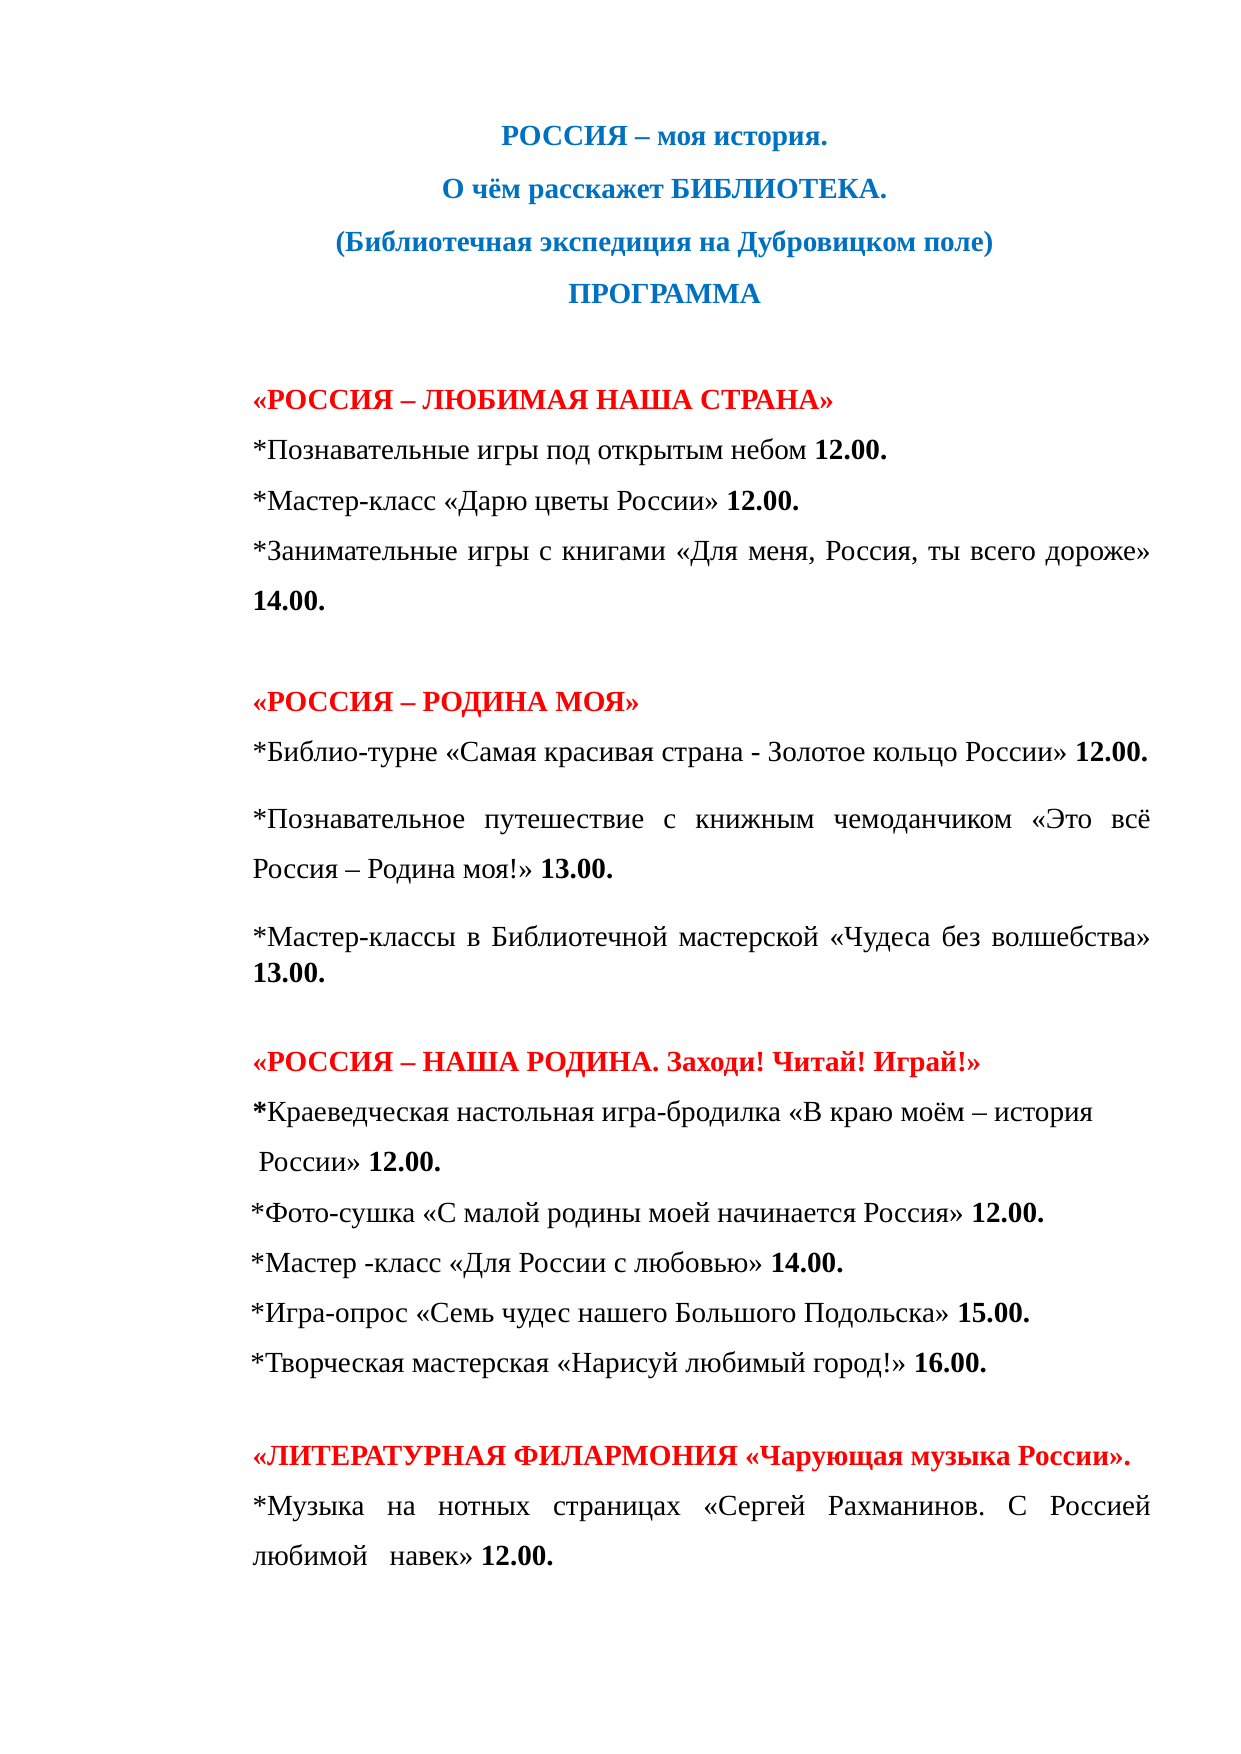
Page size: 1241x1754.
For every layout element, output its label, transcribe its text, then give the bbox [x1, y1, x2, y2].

list *Фото-сушка «С малой родины моей начинается Россия» 12.00. [177, 1195, 1152, 1228]
list «РОССИЯ – РОДИНА МОЯ» [252, 684, 1152, 718]
list «ЛИТЕРАТУРНАЯ ФИЛАРМОНИЯ «Чарующая музыка России». [252, 1438, 1152, 1471]
list *Познавательные игры под открытым небом 12.00. [252, 432, 1152, 466]
list *Мастер -класс «Для России с любовью» 14.00. [177, 1245, 1152, 1278]
text ПРОГРАММА [177, 277, 1152, 310]
list *Мастер-класс «Дарю цветы России» 12.00. [252, 483, 1152, 516]
list «РОССИЯ – НАША РОДИНА. Заходи! Читай! Играй!» [252, 1044, 1152, 1077]
list *Библио-турне «Самая красивая страна - Золотое кольцо России» 12.00. [252, 734, 1152, 768]
list «РОССИЯ – ЛЮБИМАЯ НАША СТРАНА» [252, 382, 1152, 416]
text РОССИЯ – моя история. [177, 118, 1152, 152]
text *Краеведческая настольная игра-бродилка «В краю моём – история [252, 1094, 1152, 1128]
text *Познавательное путешествие с книжным чемоданчиком «Это всё Россия – Родина моя!» 13.00. [252, 801, 1152, 885]
list *Творческая мастерская «Нарисуй любимый город!» 16.00. [177, 1346, 1152, 1379]
text *Мастер-классы в Библиотечной мастерской «Чудеса без волшебства» 13.00. [252, 919, 1152, 988]
list *Игра-опрос «Семь чудес нашего Большого Подольска» 15.00. [177, 1295, 1152, 1329]
text О чём расскажет БИБЛИОТЕКА. [177, 171, 1152, 204]
text России» 12.00. [177, 1144, 1152, 1178]
text (Библиотечная экспедиция на Дубровицком поле) [177, 224, 1152, 257]
list *Занимательные игры с книгами «Для меня, Россия, ты всего дороже» 14.00. [252, 533, 1152, 617]
list *Музыка на нотных страницах «Сергей Рахманинов. С Россией любимой навек» 12.00. [252, 1488, 1152, 1572]
